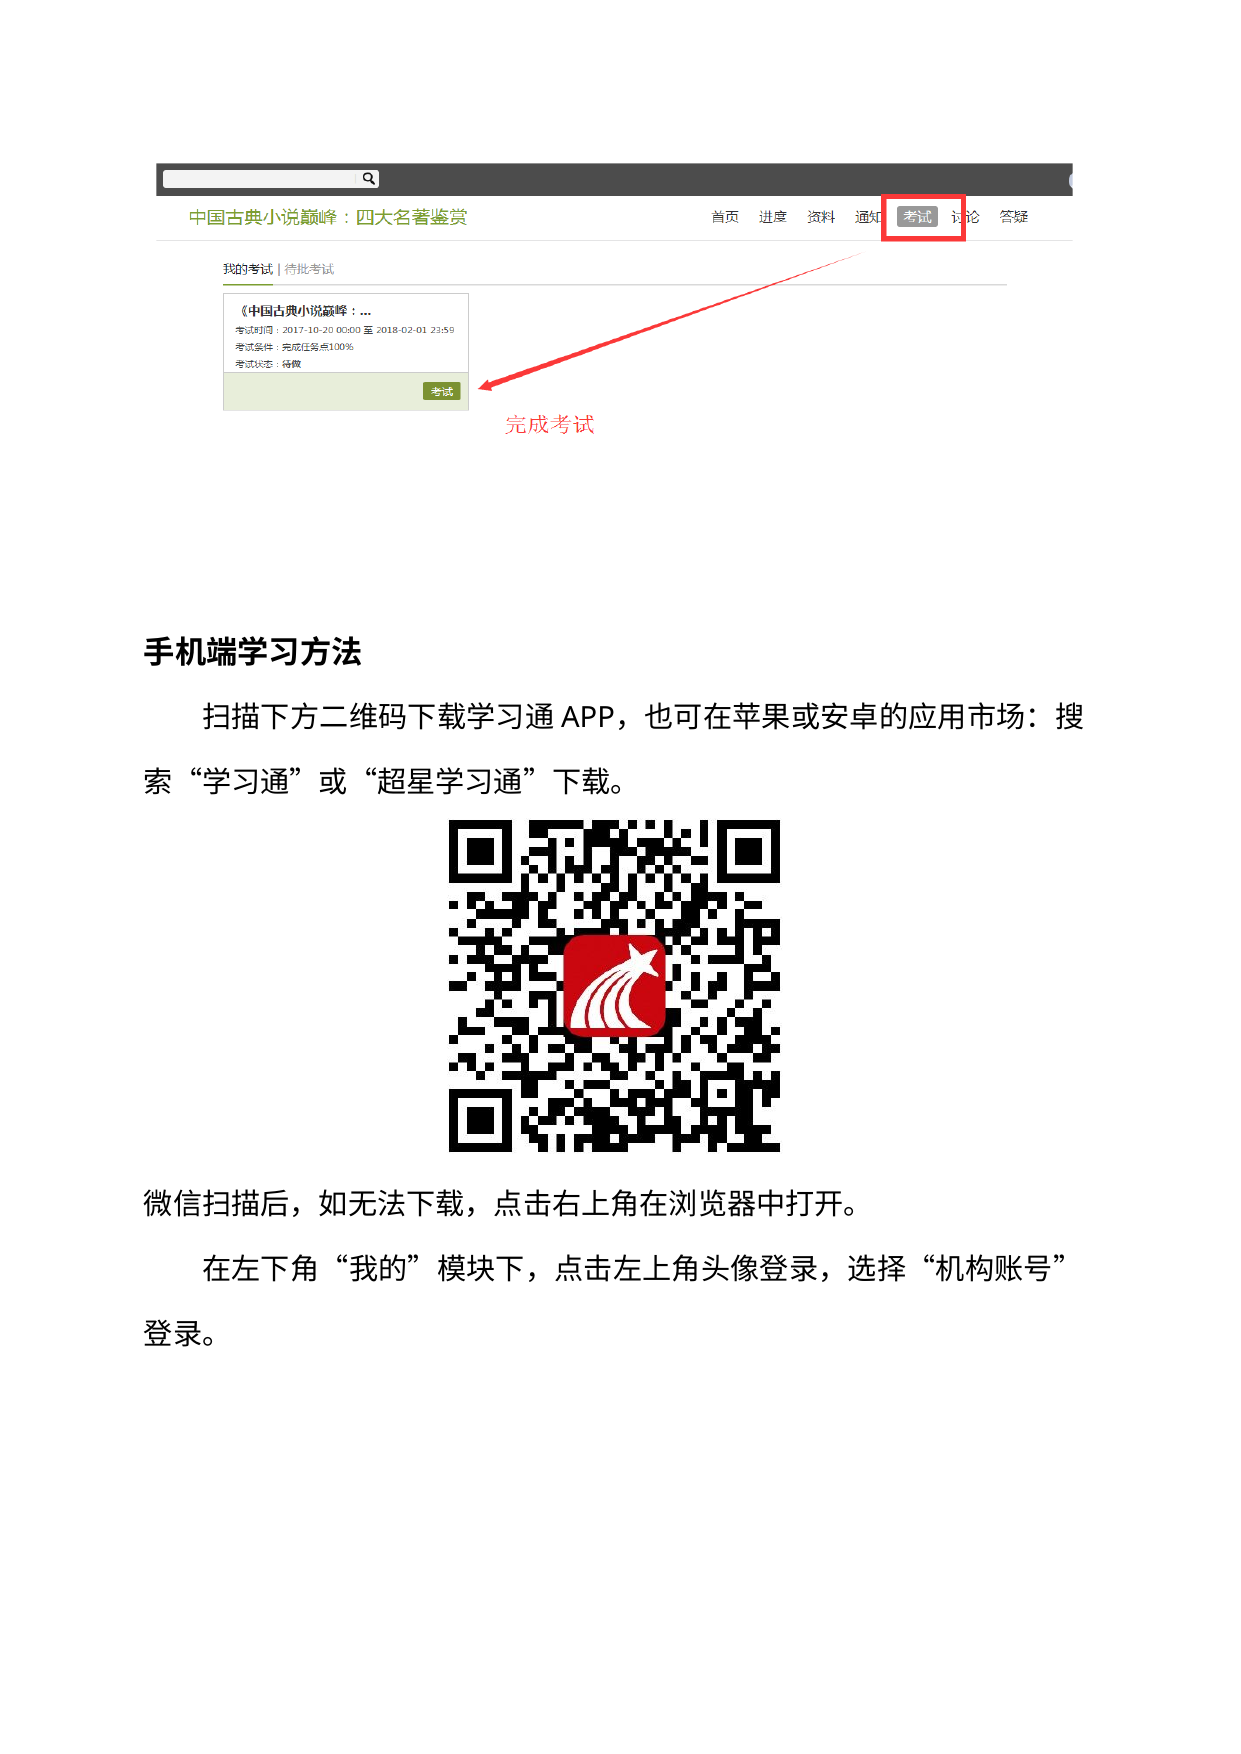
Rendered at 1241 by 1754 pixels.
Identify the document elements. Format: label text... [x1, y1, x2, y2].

text 扫描下方二维码下载学习通APP，也可在苹果或安卓的应用市场：搜索“学习通”或“超星学习通”下载。 [144, 682, 1085, 812]
text 手机端学习方法 [144, 617, 1085, 682]
picture [156, 162, 1073, 610]
text 在左下角“我的”模块下，点击左上角头像登录，选择“机构账号”登录。 [144, 1234, 1085, 1364]
picture [440, 812, 789, 1161]
text 微信扫描后，如无法下载，点击右上角在浏览器中打开。 [144, 1169, 1085, 1234]
